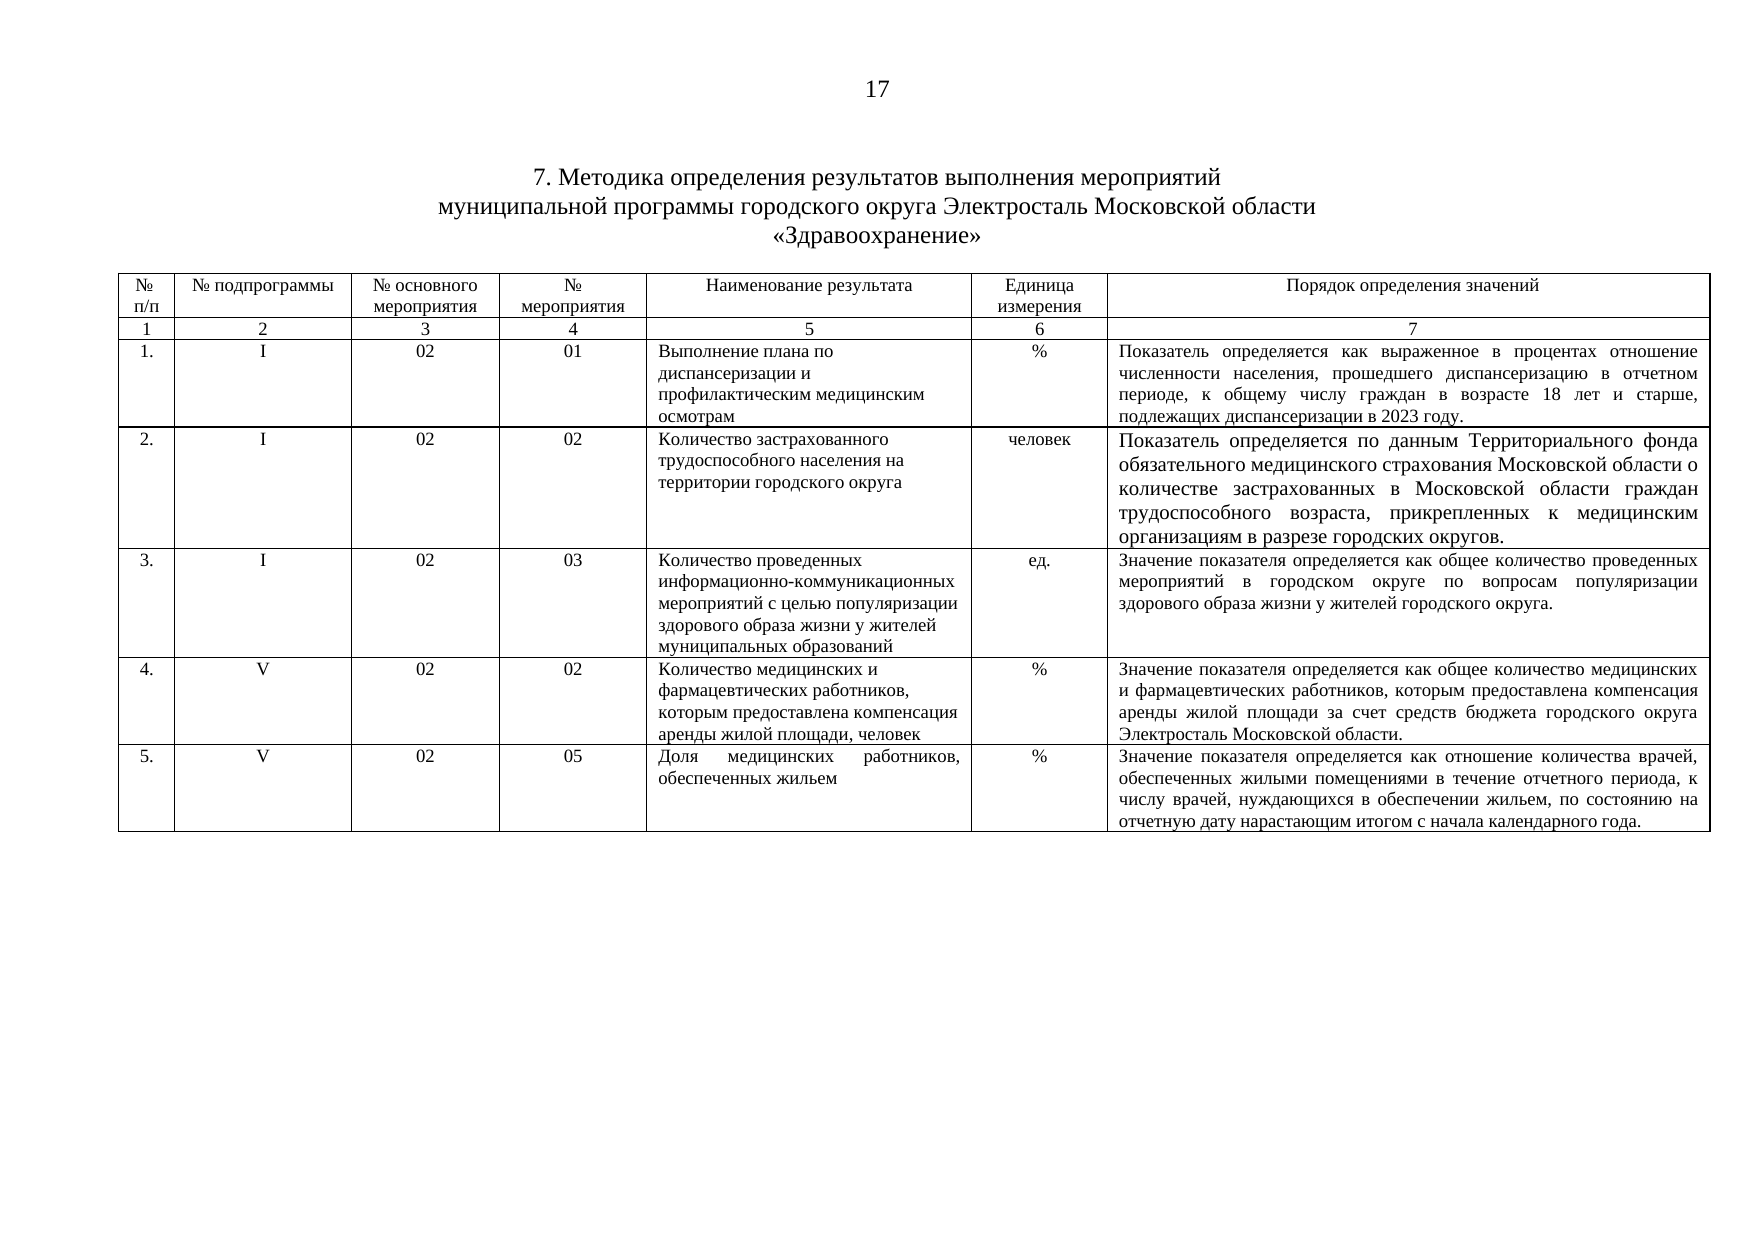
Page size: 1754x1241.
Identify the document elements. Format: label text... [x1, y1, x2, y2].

table_cell 1 [119, 318, 174, 339]
table_cell Выполнение плана по диспансеризации и профилактическим медицинским осмотрам [647, 340, 971, 426]
table_cell ед. [972, 549, 1107, 657]
table_cell I [175, 428, 351, 548]
table_cell Значение показателя определяется как общее количество медицинских и фармацевтических работников, которым предоставлена компенсация аренды жилой площади за счет средств бюджета городского округа Электросталь Московской области. [1108, 658, 1709, 744]
table_cell I [175, 549, 351, 657]
table_cell 02 [352, 428, 499, 548]
table_cell 03 [500, 549, 646, 657]
table_header Единица измерения [972, 274, 1107, 317]
table_cell Количество медицинских и фармацевтических работников, которым предоставлена компенсация аренды жилой площади, человек [647, 658, 971, 744]
table_cell I [175, 340, 351, 426]
table_cell 02 [352, 340, 499, 426]
table_cell Значение показателя определяется как общее количество проведенных мероприятий в городском округе по вопросам популяризации здорового образа жизни у жителей городского округа. [1108, 549, 1709, 657]
table_cell 2. [119, 428, 174, 548]
table_cell 5. [119, 745, 174, 831]
table_header № п/п [119, 274, 174, 317]
table_cell V [175, 658, 351, 744]
table_cell Количество застрахованного трудоспособного населения на территории городского округа [647, 428, 971, 548]
table_cell 02 [500, 428, 646, 548]
table_cell % [972, 745, 1107, 831]
table_cell 3. [119, 549, 174, 657]
table_cell 02 [352, 658, 499, 744]
table_cell 02 [352, 745, 499, 831]
table_cell Показатель определяется по данным Территориального фонда обязательного медицинского страхования Московской области о количестве застрахованных в Московской области граждан трудоспособного возраста, прикрепленных к медицинским организациям в разрезе городских округов. [1108, 428, 1709, 548]
table_header № основного мероприятия [352, 274, 499, 317]
table_cell 4 [500, 318, 646, 339]
table_cell 4. [119, 658, 174, 744]
table_header Наименование результата [647, 274, 971, 317]
table_cell 3 [352, 318, 499, 339]
table_cell Доля медицинских работников, обеспеченных жильем [647, 745, 971, 831]
table_cell Количество проведенных информационно-коммуникационных мероприятий с целью популяризации здорового образа жизни у жителей муниципальных образований [647, 549, 971, 657]
table_cell V [175, 745, 351, 831]
table_cell 01 [500, 340, 646, 426]
table_cell 02 [500, 658, 646, 744]
table_header Порядок определения значений [1108, 274, 1709, 317]
table_header № подпрограммы [175, 274, 351, 317]
table_header № мероприятия [500, 274, 646, 317]
table_cell 6 [972, 318, 1107, 339]
table_cell 05 [500, 745, 646, 831]
table_cell 2 [175, 318, 351, 339]
table_cell % [972, 658, 1107, 744]
table_cell 02 [352, 549, 499, 657]
table_cell % [972, 340, 1107, 426]
text «Здравоохранение» [118, 220, 1636, 249]
table_cell Значение показателя определяется как отношение количества врачей, обеспеченных жилыми помещениями в течение отчетного периода, к числу врачей, нуждающихся в обеспечении жильем, по состоянию на отчетную дату нарастающим итогом с начала календарного года. [1108, 745, 1709, 831]
text муниципальной программы городского округа Электросталь Московской области [118, 191, 1636, 220]
table_cell человек [972, 428, 1107, 548]
table_cell Показатель определяется как выраженное в процентах отношение численности населения, прошедшего диспансеризацию в отчетном периоде, к общему числу граждан в возрасте 18 лет и старше, подлежащих диспансеризации в 2023 году. [1108, 340, 1709, 426]
text 7. Методика определения результатов выполнения мероприятий [118, 162, 1636, 191]
table_cell 5 [647, 318, 971, 339]
table_cell 1. [119, 340, 174, 426]
table_cell 7 [1108, 318, 1709, 339]
